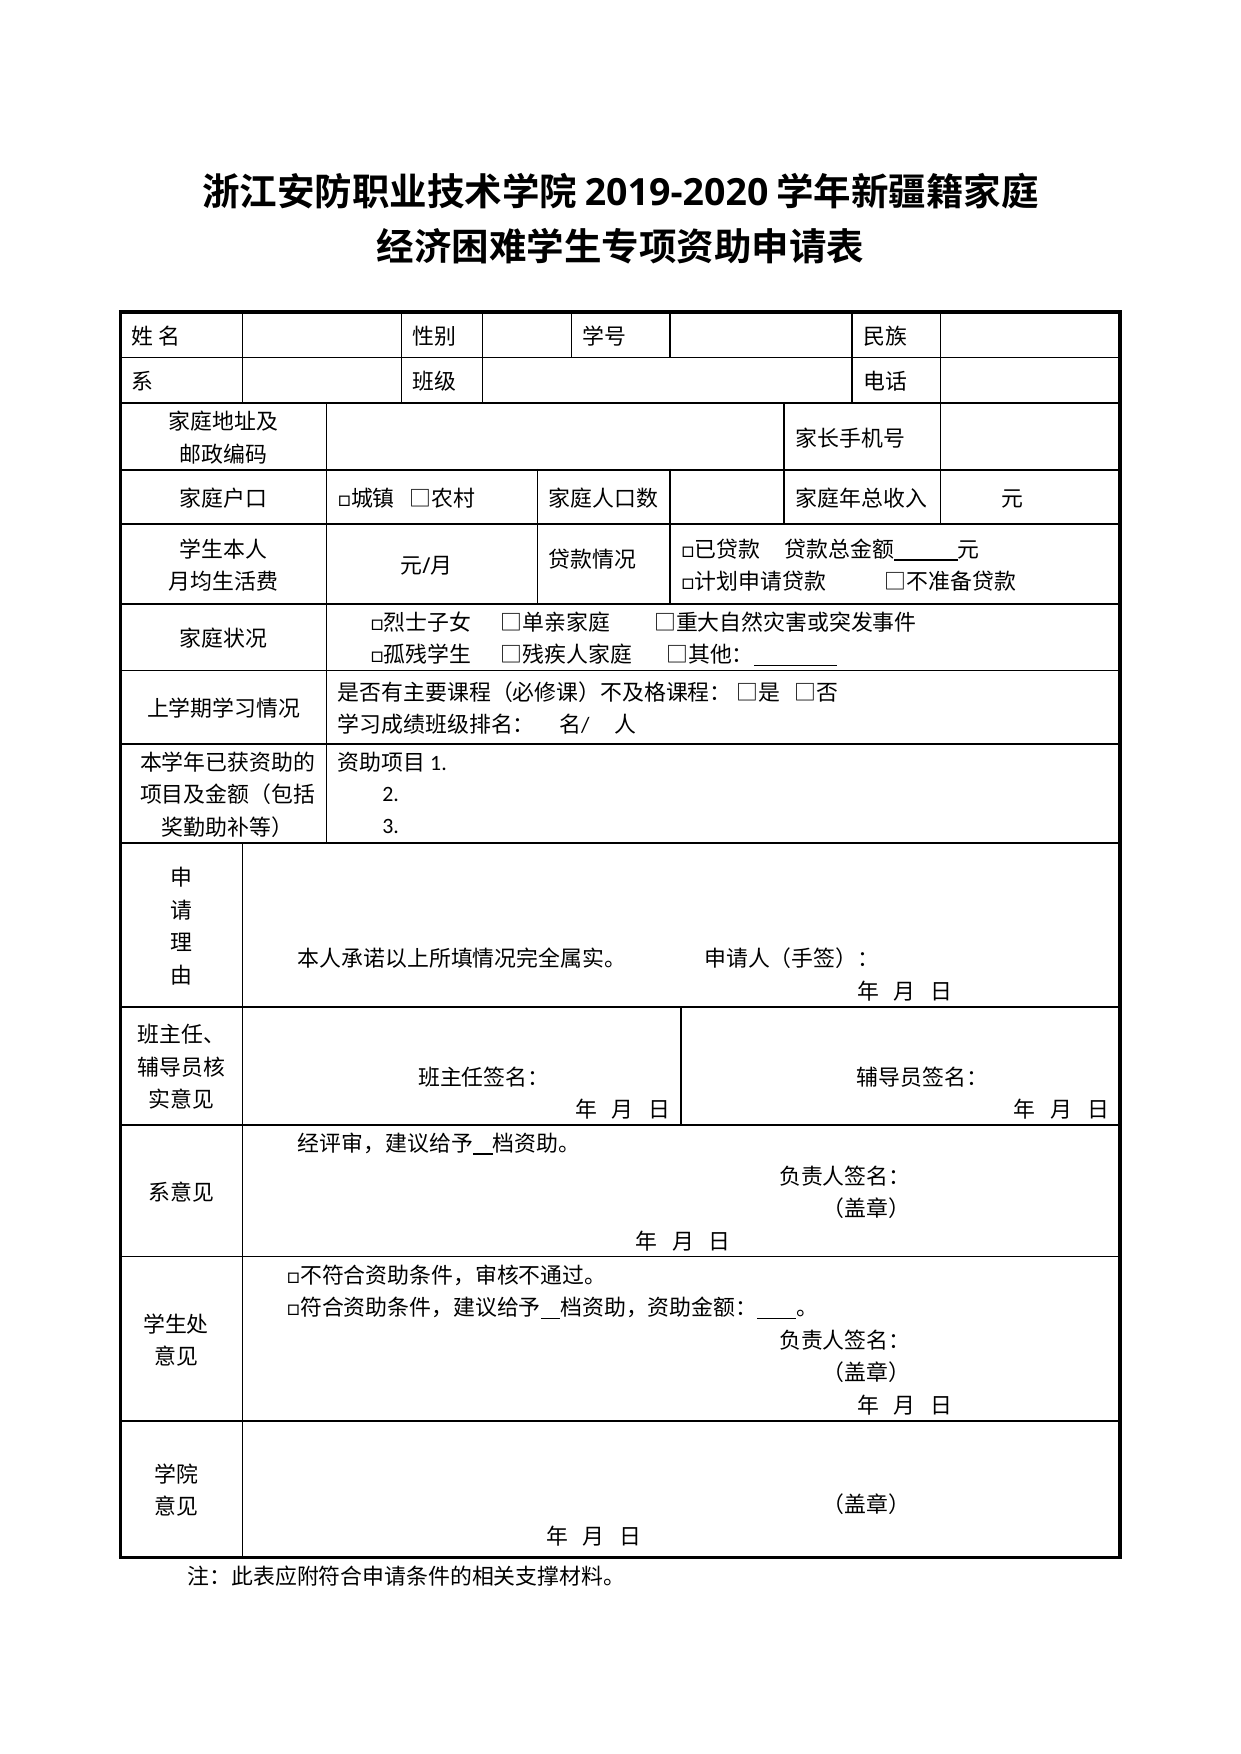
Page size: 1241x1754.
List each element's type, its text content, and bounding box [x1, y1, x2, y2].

table_cell 家庭地址及 邮政编码 [122, 404, 326, 469]
table_cell 家庭人口数 [538, 471, 669, 523]
table_cell 上学期学习情况 [122, 671, 326, 743]
table_cell [327, 404, 783, 469]
table_header [483, 314, 571, 356]
table_cell □烈士子女 □单亲家庭 □重大自然灾害或突发事件 □孤残学生 □残疾人家庭 □其他： [327, 605, 1118, 669]
table_cell 班级 [402, 358, 482, 402]
table_cell 系 [122, 358, 242, 402]
table_cell 本学年已获资助的项目及金额（包括奖勤助补等） [122, 745, 326, 842]
table_cell 辅导员签名： 年 月 日 [682, 1008, 1118, 1124]
table_cell 家长手机号 [785, 404, 940, 469]
table_cell 家庭状况 [122, 605, 326, 669]
table_cell 申 请 理 由 [122, 844, 242, 1006]
table_cell 班主任签名： 年 月 日 [243, 1008, 680, 1124]
table_cell 家庭户口 [122, 471, 326, 523]
table_header 民族 [853, 314, 940, 356]
table_cell 学生本人 月均生活费 [122, 525, 326, 603]
table_cell 经评审，建议给予 档资助。 负责人签名： （盖章） 年 月 日 [243, 1126, 1118, 1256]
table_header [671, 314, 851, 356]
table_cell [671, 471, 783, 523]
table_cell [941, 358, 1118, 402]
table_cell 家庭年总收入 [785, 471, 940, 523]
table_header 学号 [572, 314, 669, 356]
table_cell 系意见 [122, 1126, 242, 1256]
table_cell 学生处 意见 [122, 1257, 242, 1420]
table_cell □城镇 □农村 [327, 471, 537, 523]
table_cell □已贷款 贷款总金额 元 □计划申请贷款 □不准备贷款 [671, 525, 1118, 603]
table_cell 电话 [853, 358, 940, 402]
table_cell 资助项目 1. 2. 3. [327, 745, 1118, 842]
table_cell 本人承诺以上所填情况完全属实。 申请人（手签）： 年 月 日 [243, 844, 1118, 1006]
table_cell [941, 404, 1118, 469]
table_cell 元/月 [327, 525, 537, 603]
table_header [243, 314, 401, 356]
table_cell 元 [941, 471, 1118, 523]
subtitle 浙江安防职业技术学院2019-2020学年新疆籍家庭经济困难学生专项资助申请表 [187, 162, 1053, 271]
table_cell （盖章） 年 月 日 [243, 1422, 1118, 1556]
table_header 姓 名 [122, 314, 242, 356]
table_header 性别 [402, 314, 482, 356]
table_cell [483, 358, 851, 402]
table_header [941, 314, 1118, 356]
table_cell 是否有主要课程（必修课）不及格课程： □是 □否 学习成绩班级排名： 名/ 人 [327, 671, 1118, 743]
table_cell 贷款情况 [538, 525, 669, 603]
table_cell □不符合资助条件，审核不通过。 □符合资助条件，建议给予 档资助，资助金额： 。 负责人签名： （盖章） 年 月 日 [243, 1257, 1118, 1420]
table_cell 班主任、辅导员核实意见 [122, 1008, 242, 1124]
table_cell 学院 意见 [122, 1422, 242, 1556]
text 注：此表应附符合申请条件的相关支撑材料。 [187, 1559, 1053, 1591]
table_cell [243, 358, 401, 402]
